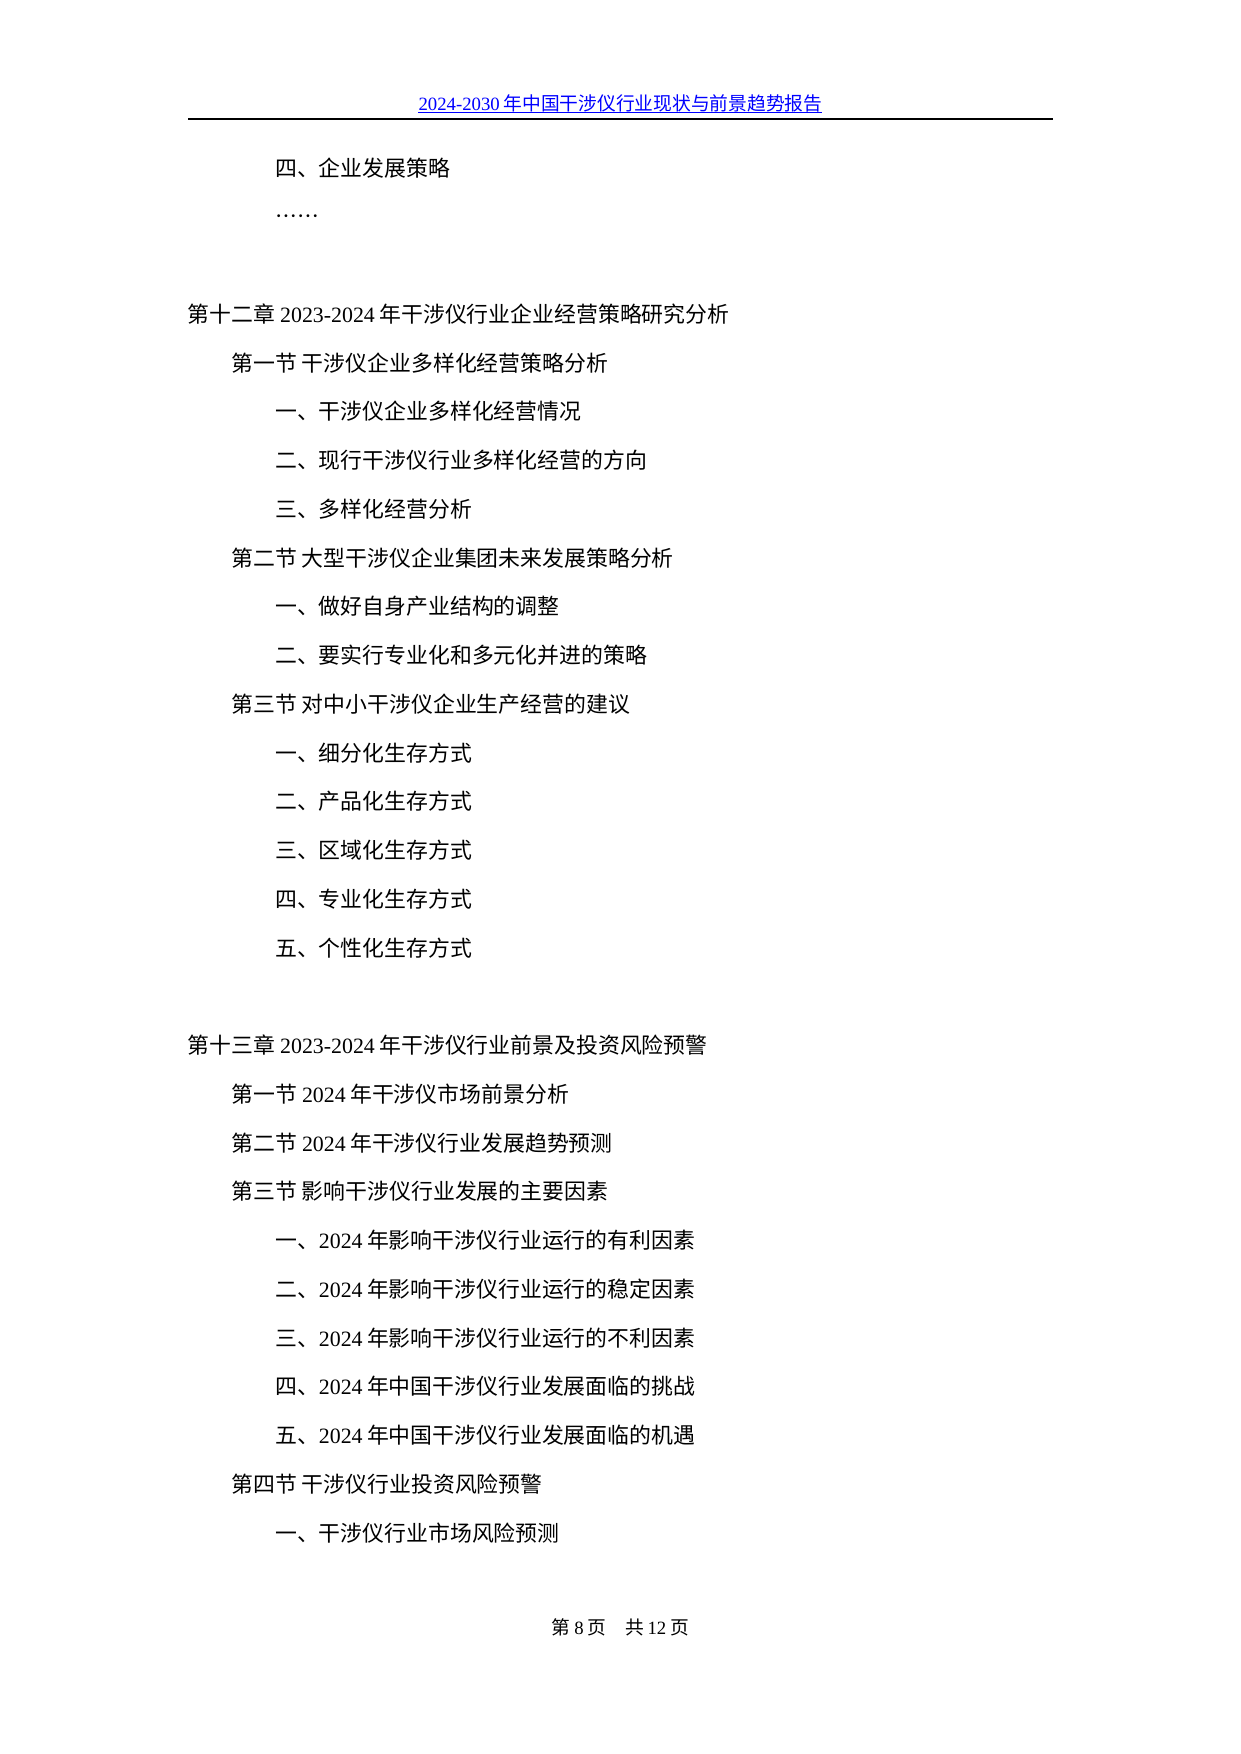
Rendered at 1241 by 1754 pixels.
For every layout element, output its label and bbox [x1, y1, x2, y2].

text [187, 150, 1053, 1548]
